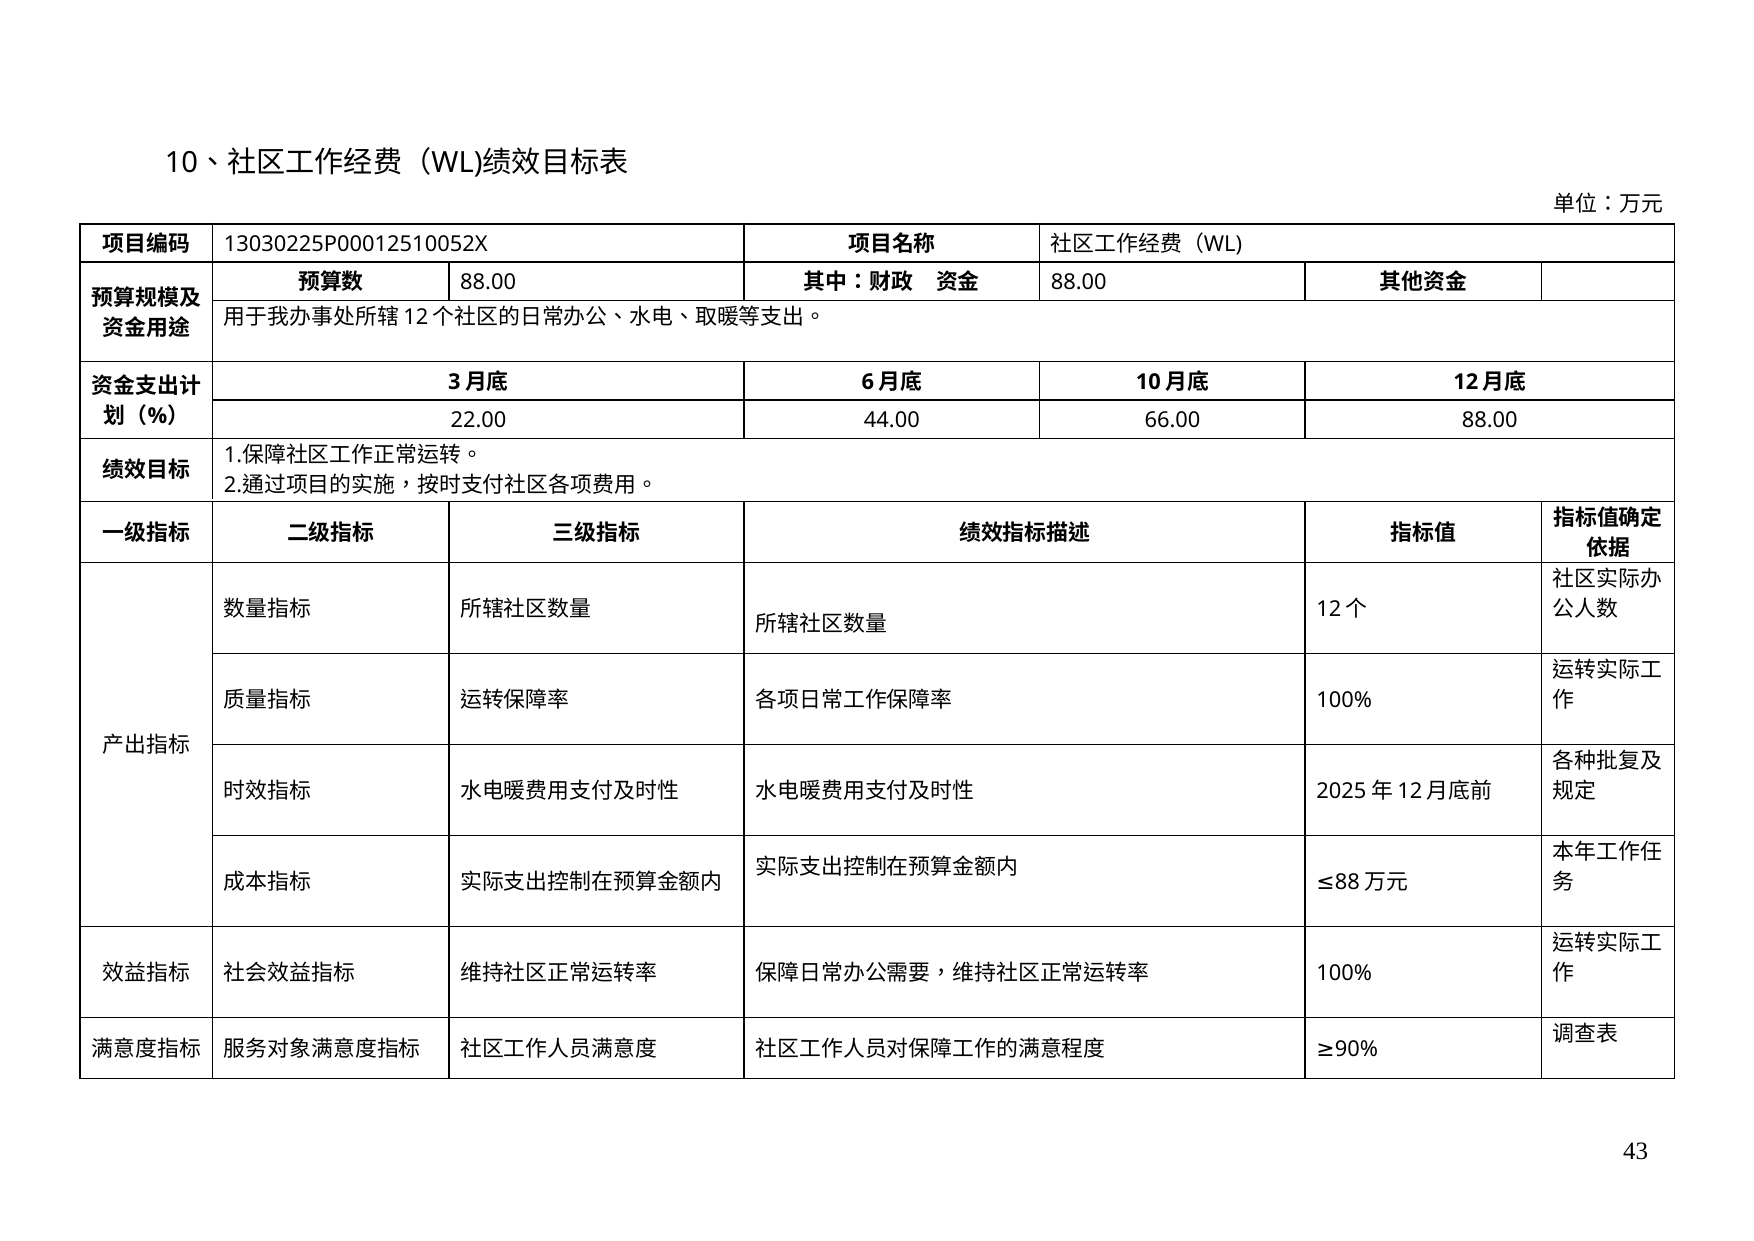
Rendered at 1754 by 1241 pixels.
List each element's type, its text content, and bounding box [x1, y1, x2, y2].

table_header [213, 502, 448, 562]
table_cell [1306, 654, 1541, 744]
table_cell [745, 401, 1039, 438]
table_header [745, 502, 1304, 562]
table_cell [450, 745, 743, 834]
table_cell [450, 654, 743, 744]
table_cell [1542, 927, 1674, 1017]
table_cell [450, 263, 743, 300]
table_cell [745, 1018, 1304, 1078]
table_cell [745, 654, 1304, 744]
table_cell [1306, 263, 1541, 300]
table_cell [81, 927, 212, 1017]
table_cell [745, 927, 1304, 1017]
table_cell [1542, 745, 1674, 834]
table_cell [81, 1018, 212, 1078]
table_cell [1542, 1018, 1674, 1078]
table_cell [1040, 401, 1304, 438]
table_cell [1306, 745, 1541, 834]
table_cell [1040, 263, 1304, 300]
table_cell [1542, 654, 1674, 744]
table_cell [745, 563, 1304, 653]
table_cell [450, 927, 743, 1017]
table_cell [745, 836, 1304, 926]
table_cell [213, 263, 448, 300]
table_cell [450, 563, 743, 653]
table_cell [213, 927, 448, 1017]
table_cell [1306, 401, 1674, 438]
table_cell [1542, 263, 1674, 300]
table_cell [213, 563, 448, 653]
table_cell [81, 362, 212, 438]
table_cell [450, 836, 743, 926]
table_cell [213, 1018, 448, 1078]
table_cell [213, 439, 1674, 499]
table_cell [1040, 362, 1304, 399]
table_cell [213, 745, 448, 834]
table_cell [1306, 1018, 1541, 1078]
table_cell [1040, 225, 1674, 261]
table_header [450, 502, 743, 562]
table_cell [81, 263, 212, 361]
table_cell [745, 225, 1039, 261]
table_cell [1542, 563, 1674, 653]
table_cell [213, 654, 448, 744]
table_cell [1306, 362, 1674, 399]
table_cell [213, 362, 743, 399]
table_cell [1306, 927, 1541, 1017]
text 10、社区工作经费（WL)绩效目标表 [106, 142, 1648, 181]
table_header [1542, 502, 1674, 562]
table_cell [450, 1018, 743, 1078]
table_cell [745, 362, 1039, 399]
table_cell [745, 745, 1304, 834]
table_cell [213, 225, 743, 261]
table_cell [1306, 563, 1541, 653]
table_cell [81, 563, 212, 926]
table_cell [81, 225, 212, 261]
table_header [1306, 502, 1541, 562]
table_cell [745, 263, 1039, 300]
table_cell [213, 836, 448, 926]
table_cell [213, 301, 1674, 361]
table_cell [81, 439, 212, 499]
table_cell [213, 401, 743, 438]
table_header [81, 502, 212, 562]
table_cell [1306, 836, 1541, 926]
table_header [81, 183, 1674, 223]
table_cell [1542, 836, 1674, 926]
